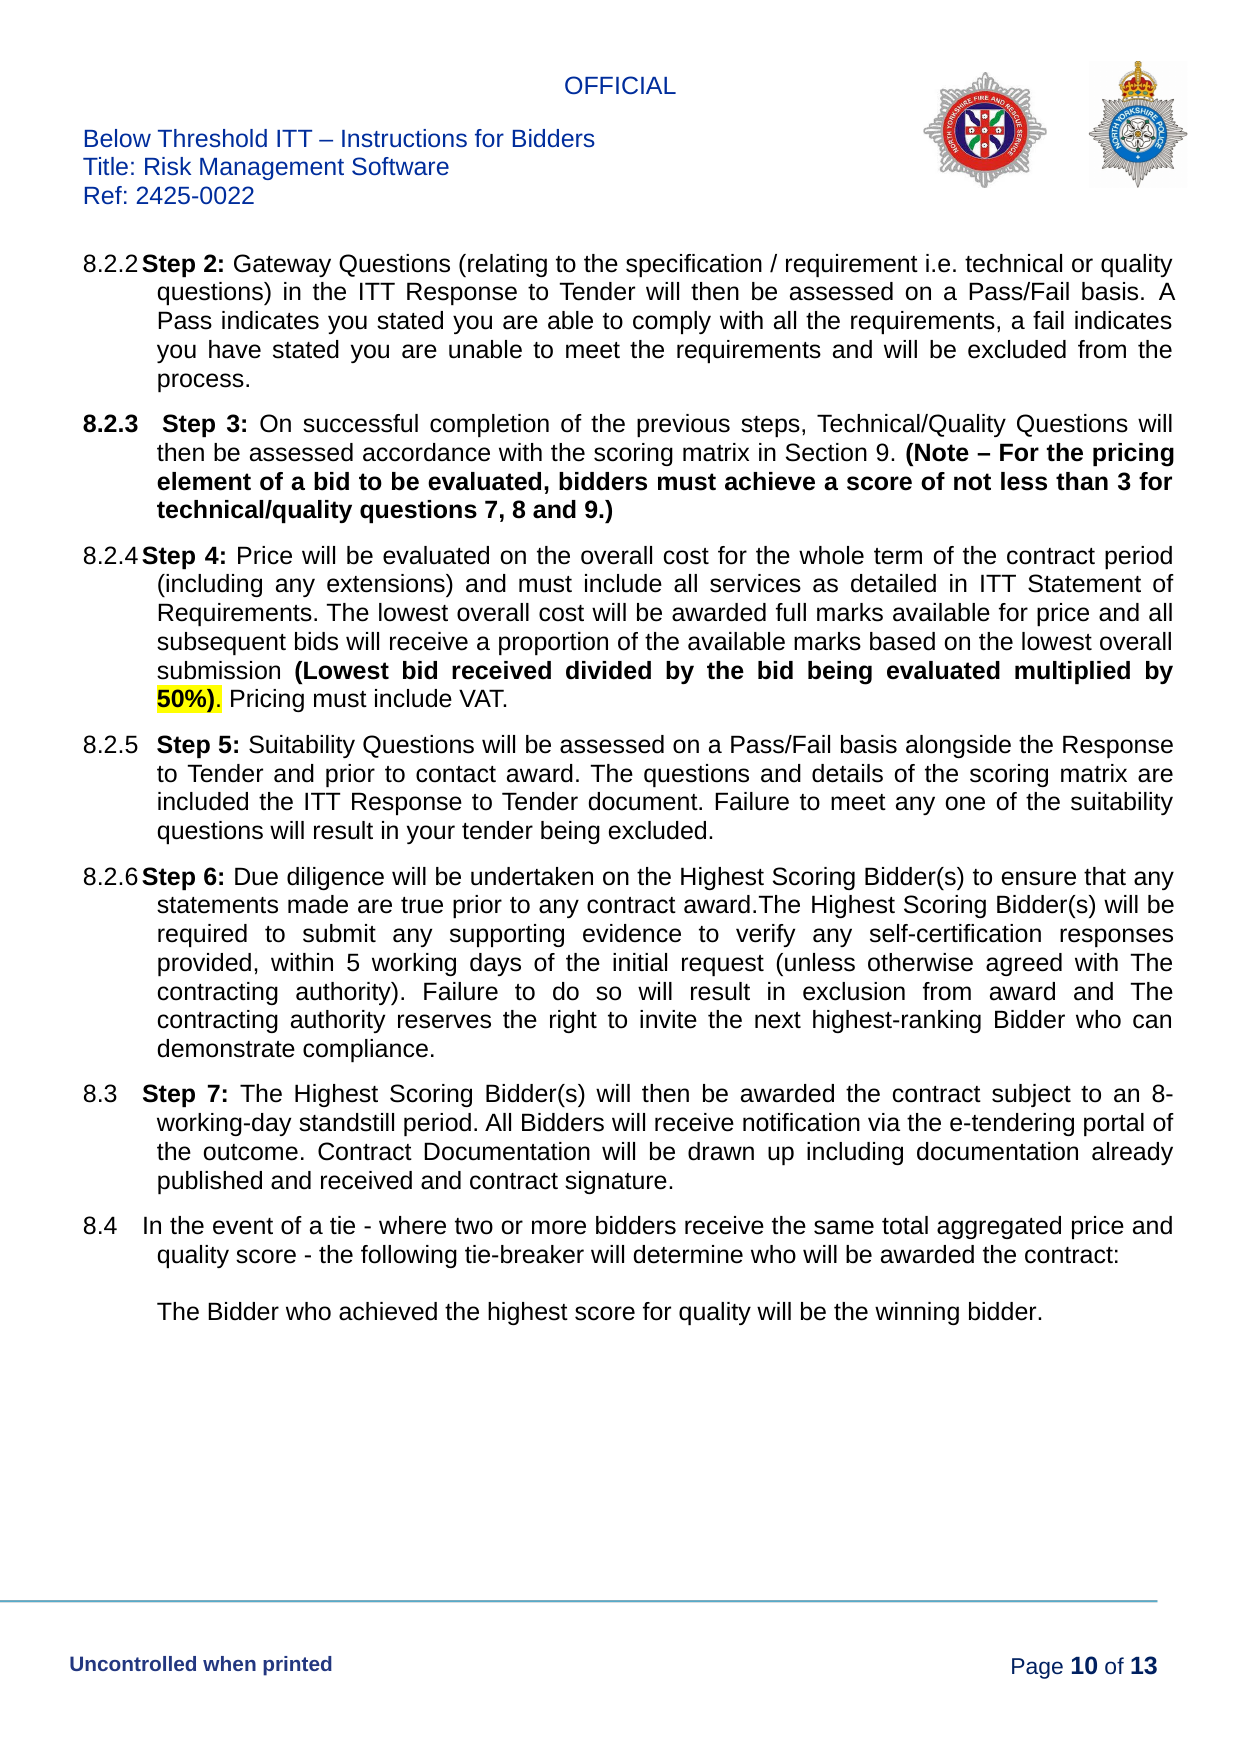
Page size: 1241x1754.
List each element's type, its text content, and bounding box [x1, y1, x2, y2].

subtitle In the event of a tie - where two or more bidders receive the same total aggregated price and quality score - the following tie-breaker will determine who will be awarded the contract: [83, 1211, 1175, 1269]
text The Bidder who achieved the highest score for quality will be the winning bidder. [83, 1297, 1157, 1326]
picture [0, 1576, 1215, 1629]
picture [923, 72, 1047, 188]
subtitle Step 7: The Highest Scoring Bidder(s) will then be awarded the contract subject to an 8-working-day standstill period. All Bidders will receive notification via the e-tendering portal of the outcome. Contract Documentation will be drawn up including documentation already published and received and contract signature. [83, 1079, 1175, 1194]
subtitle Step 5: Suitability Questions will be assessed on a Pass/Fail basis alongside the Response to Tender and prior to contact award. The questions and details of the scoring matrix are included the ITT Response to Tender document. Failure to meet any one of the suitability questions will result in your tender being excluded. [83, 730, 1175, 845]
picture [1088, 61, 1188, 188]
subtitle Step 2: Gateway Questions (relating to the specification / requirement i.e. technical or quality questions) in the ITT Response to Tender will then be assessed on a Pass/Fail basis. A Pass indicates you stated you are able to comply with all the requirements, a fail indicates you have stated you are unable to meet the requirements and will be excluded from the process. [83, 249, 1175, 392]
subtitle Step 6: Due diligence will be undertaken on the Highest Scoring Bidder(s) to ensure that any statements made are true prior to any contract award.The Highest Scoring Bidder(s) will be required to submit any supporting evidence to verify any self-certification responses provided, within 5 working days of the initial request (unless otherwise agreed with The contracting authority). Failure to do so will result in exclusion from award and The contracting authority reserves the right to invite the next highest-ranking Bidder who can demonstrate compliance. [83, 862, 1175, 1063]
subtitle Step 4: Price will be evaluated on the overall cost for the whole term of the contract period (including any extensions) and must include all services as detailed in ITT Statement of Requirements. The lowest overall cost will be awarded full marks available for price and all subsequent bids will receive a proportion of the available marks based on the lowest overall submission (Lowest bid received divided by the bid being evaluated multiplied by 50%). Pricing must include VAT. [83, 541, 1175, 713]
subtitle Step 3: On successful completion of the previous steps, Technical/Quality Questions will then be assessed accordance with the scoring matrix in Section 9. (Note – For the pricing element of a bid to be evaluated, bidders must achieve a score of not less than 3 for technical/quality questions 7, 8 and 9.) [83, 409, 1175, 524]
